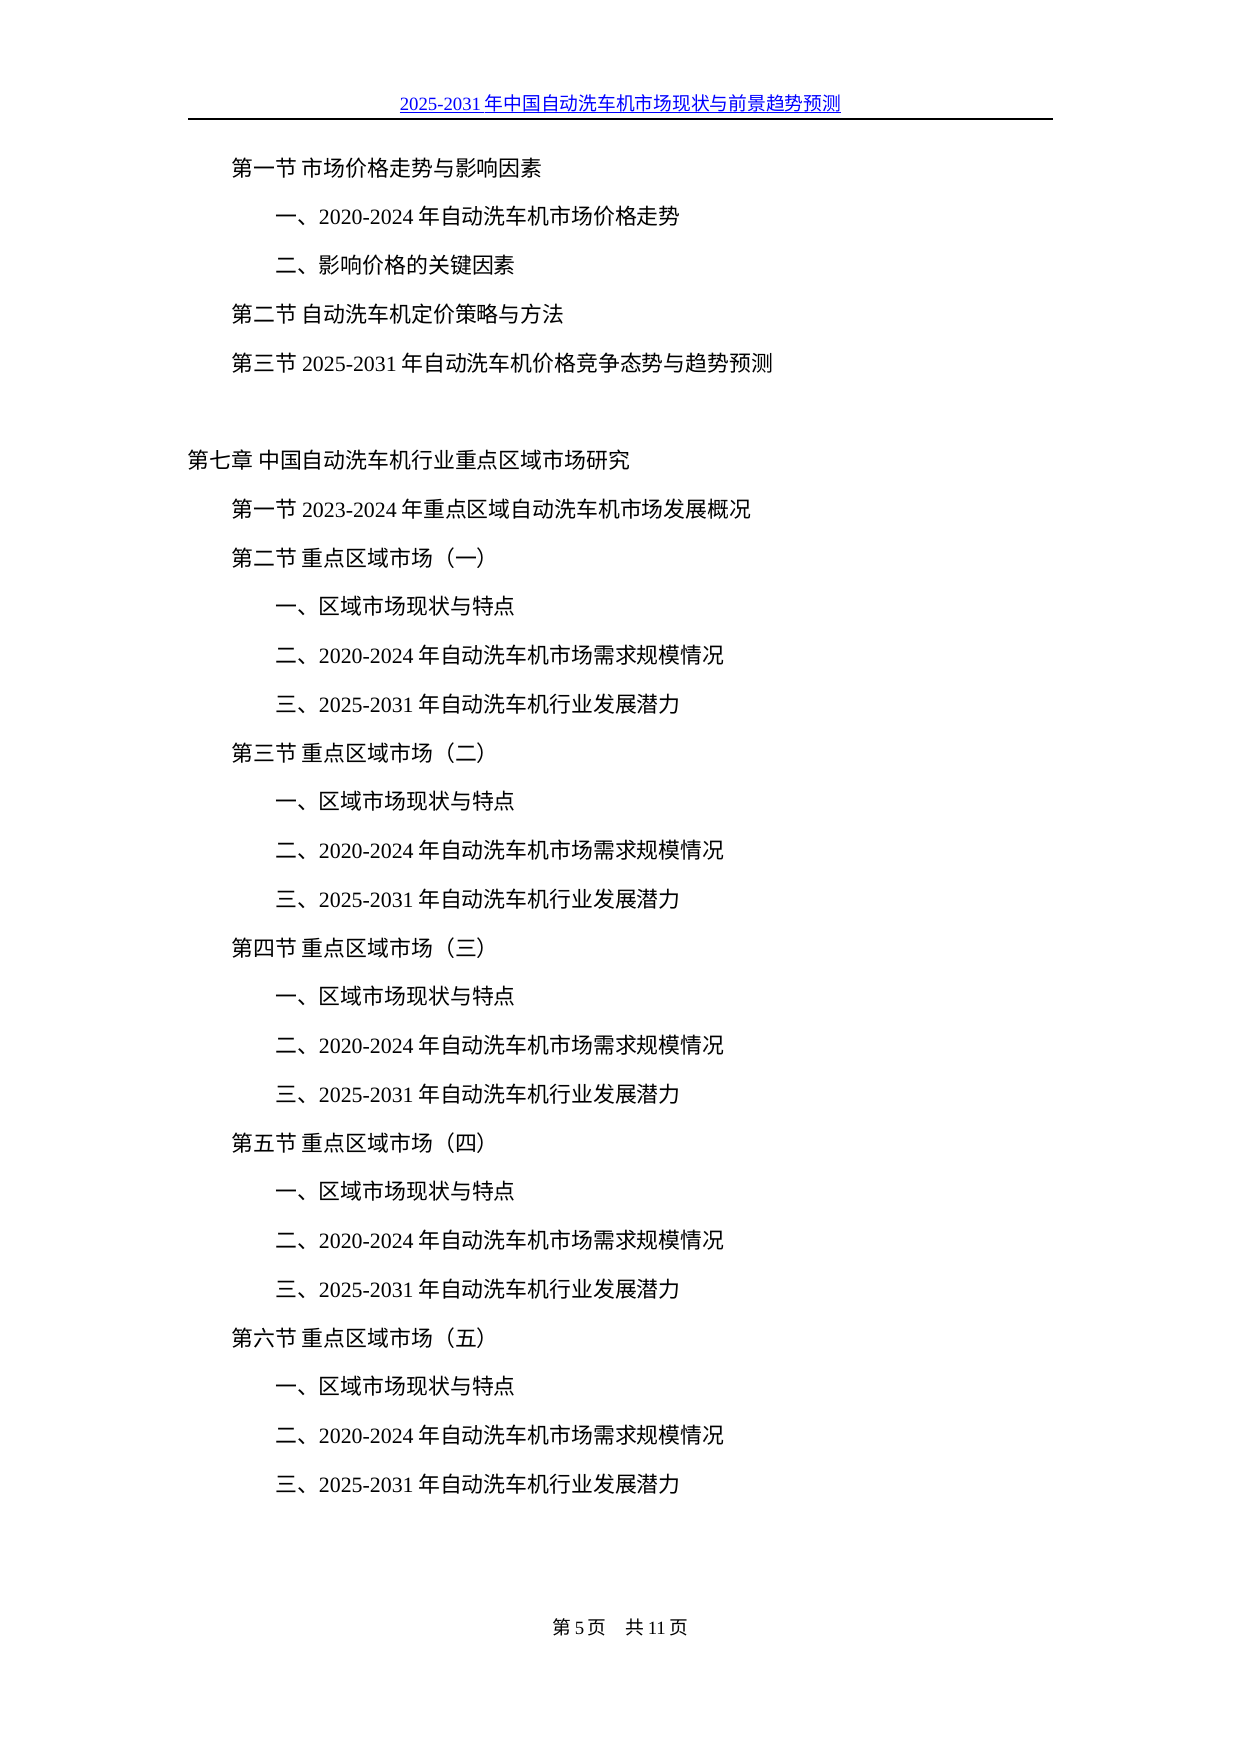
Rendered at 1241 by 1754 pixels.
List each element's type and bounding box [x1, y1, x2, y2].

text [187, 150, 1053, 1499]
